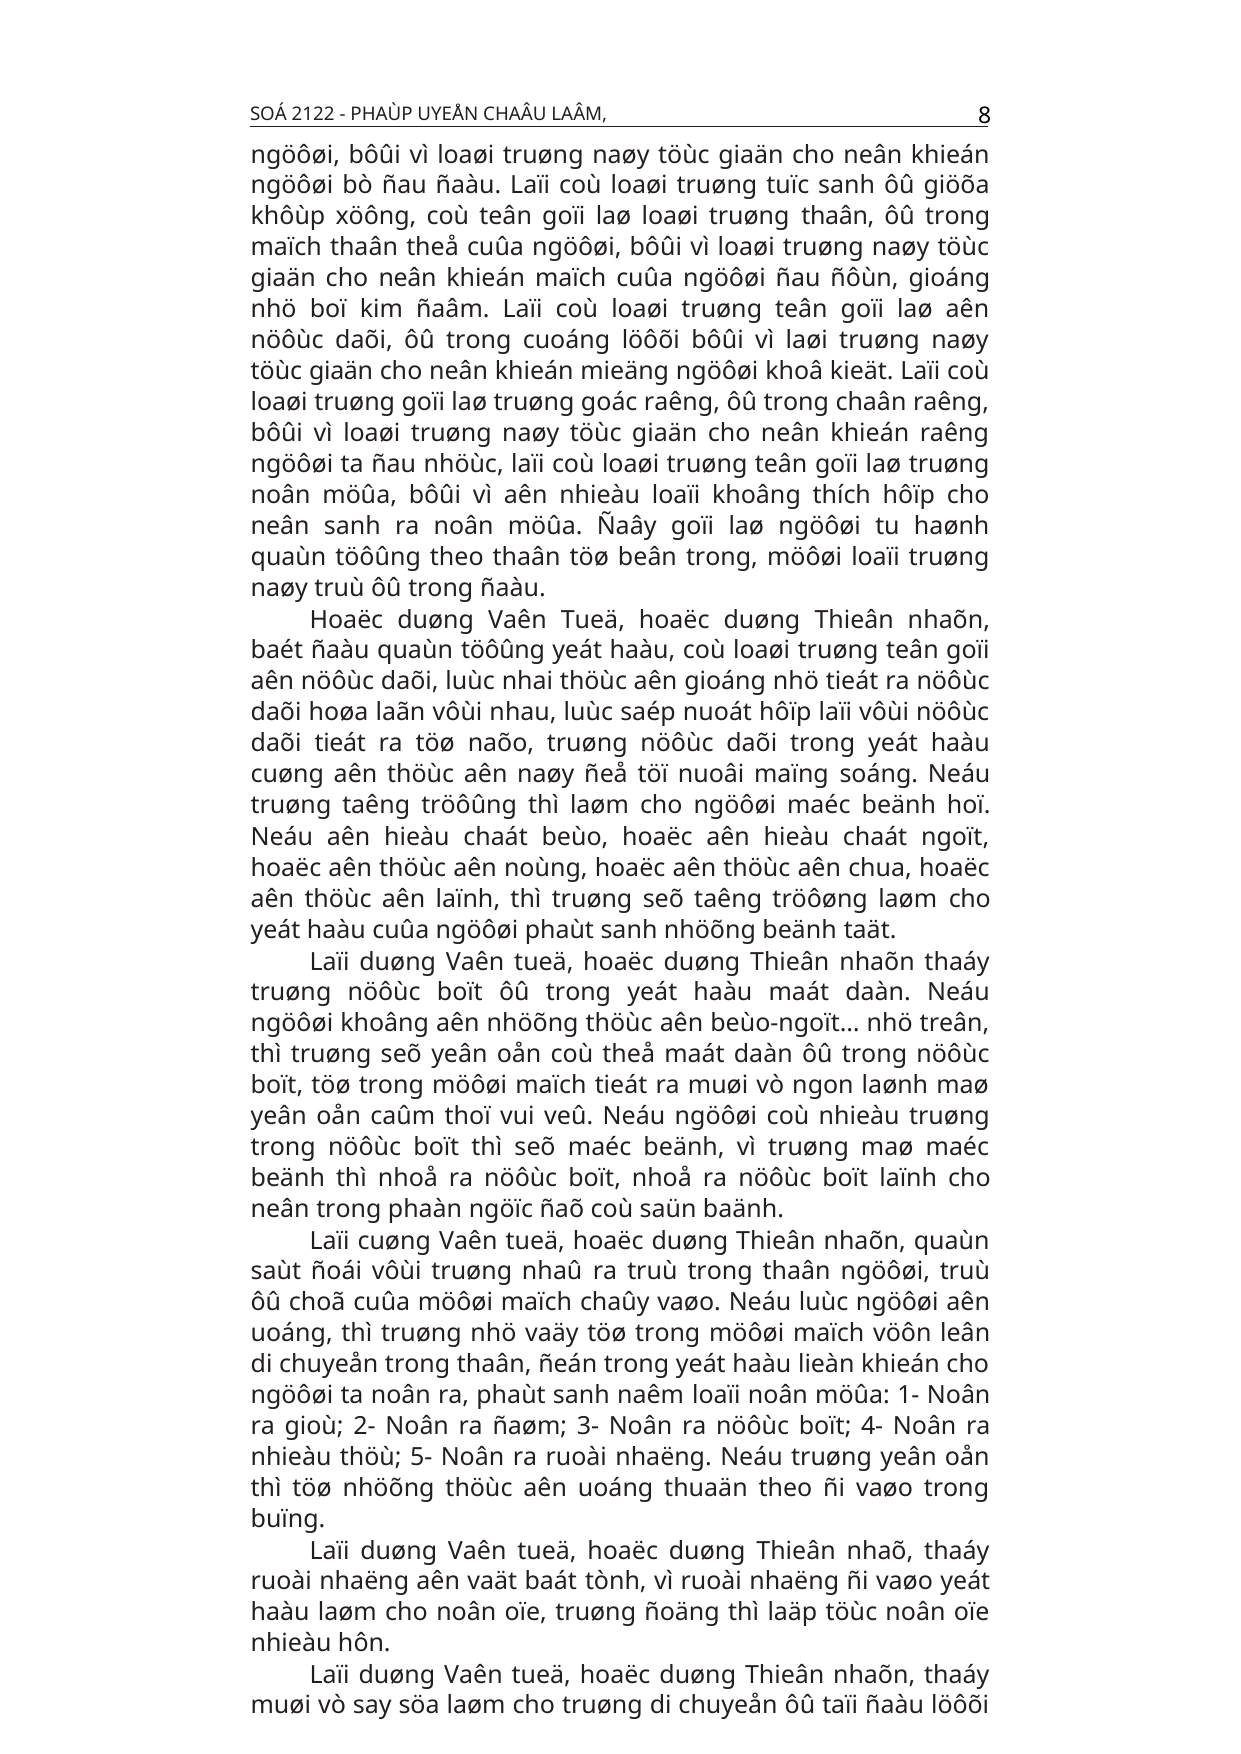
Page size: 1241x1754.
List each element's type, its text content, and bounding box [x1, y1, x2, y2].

text Laïi cuøng Vaên tueä, hoaëc duøng Thieân nhaõn, quaùn saùt ñoái vôùi truøng nhaû ra truù trong thaân ngöôøi, truù ôû choã cuûa möôøi maïch chaûy vaøo. Neáu luùc ngöôøi aên uoáng, thì truøng nhö vaäy töø trong möôøi maïch vöôn leân di chuyeån trong thaân, ñeán trong yeát haàu lieàn khieán cho ngöôøi ta noân ra, phaùt sanh naêm loaïi noân möûa: 1- Noân ra gioù; 2- Noân ra ñaøm; 3- Noân ra nöôùc boït; 4- Noân ra nhieàu thöù; 5- Noân ra ruoài nhaëng. Neáu truøng yeân oån thì töø nhöõng thöùc aên uoáng thuaän theo ñi vaøo trong buïng. [250, 1224, 990, 1535]
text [250, 1659, 990, 1721]
text Hoaëc duøng Vaên Tueä, hoaëc duøng Thieân nhaõn, baét ñaàu quaùn töôûng yeát haàu, coù loaøi truøng teân goïi aên nöôùc daõi, luùc nhai thöùc aên gioáng nhö tieát ra nöôùc daõi hoøa laãn vôùi nhau, luùc saép nuoát hôïp laïi vôùi nöôùc daõi tieát ra töø naõo, truøng nöôùc daõi trong yeát haàu cuøng aên thöùc aên naøy ñeå töï nuoâi maïng soáng. Neáu truøng taêng tröôûng thì laøm cho ngöôøi maéc beänh hoï. Neáu aên hieàu chaát beùo, hoaëc aên hieàu chaát ngoït, hoaëc aên thöùc aên noùng, hoaëc aên thöùc aên chua, hoaëc aên thöùc aên laïnh, thì truøng seõ taêng tröôøng laøm cho yeát haàu cuûa ngöôøi phaùt sanh nhöõng beänh taät. [250, 604, 990, 945]
text Laïi duøng Vaên tueä, hoaëc duøng Thieân nhaõn thaáy truøng nöôùc boït ôû trong yeát haàu maát daàn. Neáu ngöôøi khoâng aên nhöõng thöùc aên beùo-ngoït… nhö treân, thì truøng seõ yeân oån coù theå maát daàn ôû trong nöôùc boït, töø trong möôøi maïch tieát ra muøi vò ngon laønh maø yeân oån caûm thoï vui veû. Neáu ngöôøi coù nhieàu truøng trong nöôùc boït thì seõ maéc beänh, vì truøng maø maéc beänh thì nhoå ra nöôùc boït, nhoå ra nöôùc boït laïnh cho neân trong phaàn ngöïc ñaõ coù saün baänh. [250, 945, 990, 1224]
text Laïi duøng Vaên tueä, hoaëc duøng Thieân nhaõ, thaáy ruoài nhaëng aên vaät baát tònh, vì ruoài nhaëng ñi vaøo yeát haàu laøm cho noân oïe, truøng ñoäng thì laäp töùc noân oïe nhieàu hôn. [250, 1535, 990, 1659]
text ngöôøi, bôûi vì loaøi truøng naøy töùc giaän cho neân khieán ngöôøi bò ñau ñaàu. Laïi coù loaøi truøng tuïc sanh ôû giöõa khôùp xöông, coù teân goïi laø loaøi truøng thaân, ôû trong maïch thaân theå cuûa ngöôøi, bôûi vì loaøi truøng naøy töùc giaän cho neân khieán maïch cuûa ngöôøi ñau ñôùn, gioáng nhö boï kim ñaâm. Laïi coù loaøi truøng teân goïi laø aên nöôùc daõi, ôû trong cuoáng löôõi bôûi vì laøi truøng naøy töùc giaän cho neân khieán mieäng ngöôøi khoâ kieät. Laïi coù loaøi truøng goïi laø truøng goác raêng, ôû trong chaân raêng, bôûi vì loaøi truøng naøy töùc giaän cho neân khieán raêng ngöôøi ta ñau nhöùc, laïi coù loaøi truøng teân goïi laø truøng noân möûa, bôûi vì aên nhieàu loaïi khoâng thích hôïp cho neân sanh ra noân möûa. Ñaây goïi laø ngöôøi tu haønh quaùn töôûng theo thaân töø beân trong, möôøi loaïi truøng naøy truù ôû trong ñaàu. [250, 138, 990, 604]
